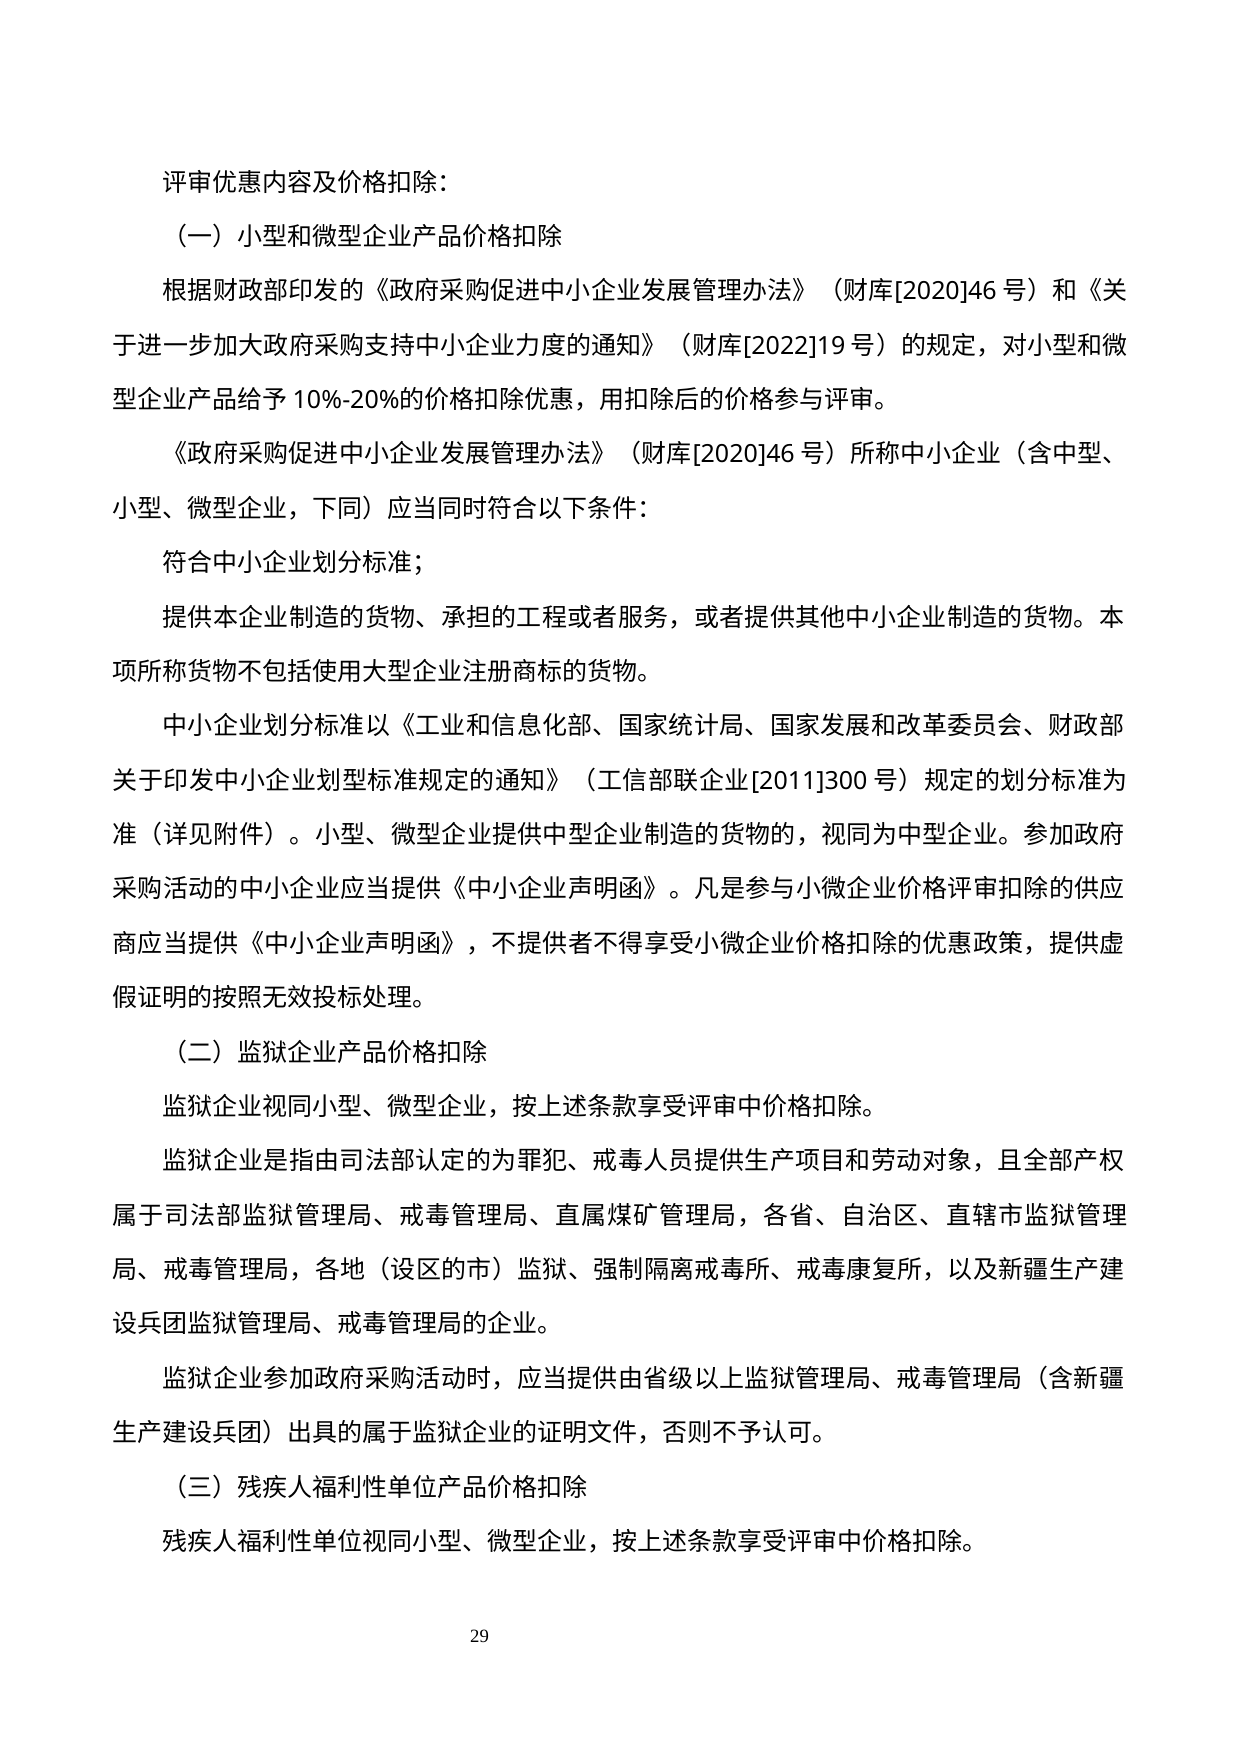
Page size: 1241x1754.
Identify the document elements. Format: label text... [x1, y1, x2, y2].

text 监狱企业视同小型、微型企业，按上述条款享受评审中价格扣除。 [112, 1086, 1128, 1123]
text （二）监狱企业产品价格扣除 [112, 1032, 1128, 1068]
text 中小企业划分标准以《工业和信息化部、国家统计局、国家发展和改革委员会、财政部关于印发中小企业划型标准规定的通知》（工信部联企业[2011]300号）规定的划分标准为准（详见附件）。小型、微型企业提供中型企业制造的货物的，视同为中型企业。参加政府采购活动的中小企业应当提供《中小企业声明函》。凡是参与小微企业价格评审扣除的供应商应当提供《中小企业声明函》，不提供者不得享受小微企业价格扣除的优惠政策，提供虚假证明的按照无效投标处理。 [112, 706, 1128, 1014]
text 符合中小企业划分标准； [112, 543, 1128, 579]
text 根据财政部印发的《政府采购促进中小企业发展管理办法》（财库[2020]46号）和《关于进一步加大政府采购支持中小企业力度的通知》（财库[2022]19号）的规定，对小型和微型企业产品给予10%-20%的价格扣除优惠，用扣除后的价格参与评审。 [112, 271, 1128, 416]
text 监狱企业参加政府采购活动时，应当提供由省级以上监狱管理局、戒毒管理局（含新疆生产建设兵团）出具的属于监狱企业的证明文件，否则不予认可。 [112, 1358, 1128, 1449]
text 《政府采购促进中小企业发展管理办法》（财库[2020]46号）所称中小企业（含中型、小型、微型企业，下同）应当同时符合以下条件： [112, 434, 1128, 524]
text 监狱企业是指由司法部认定的为罪犯、戒毒人员提供生产项目和劳动对象，且全部产权属于司法部监狱管理局、戒毒管理局、直属煤矿管理局，各省、自治区、直辖市监狱管理局、戒毒管理局，各地（设区的市）监狱、强制隔离戒毒所、戒毒康复所，以及新疆生产建设兵团监狱管理局、戒毒管理局的企业。 [112, 1141, 1128, 1340]
text （三）残疾人福利性单位产品价格扣除 [112, 1467, 1128, 1503]
text 残疾人福利性单位视同小型、微型企业，按上述条款享受评审中价格扣除。 [112, 1521, 1128, 1558]
text 提供本企业制造的货物、承担的工程或者服务，或者提供其他中小企业制造的货物。本项所称货物不包括使用大型企业注册商标的货物。 [112, 597, 1128, 688]
text （一）小型和微型企业产品价格扣除 [112, 216, 1128, 253]
text 评审优惠内容及价格扣除： [112, 162, 1128, 198]
